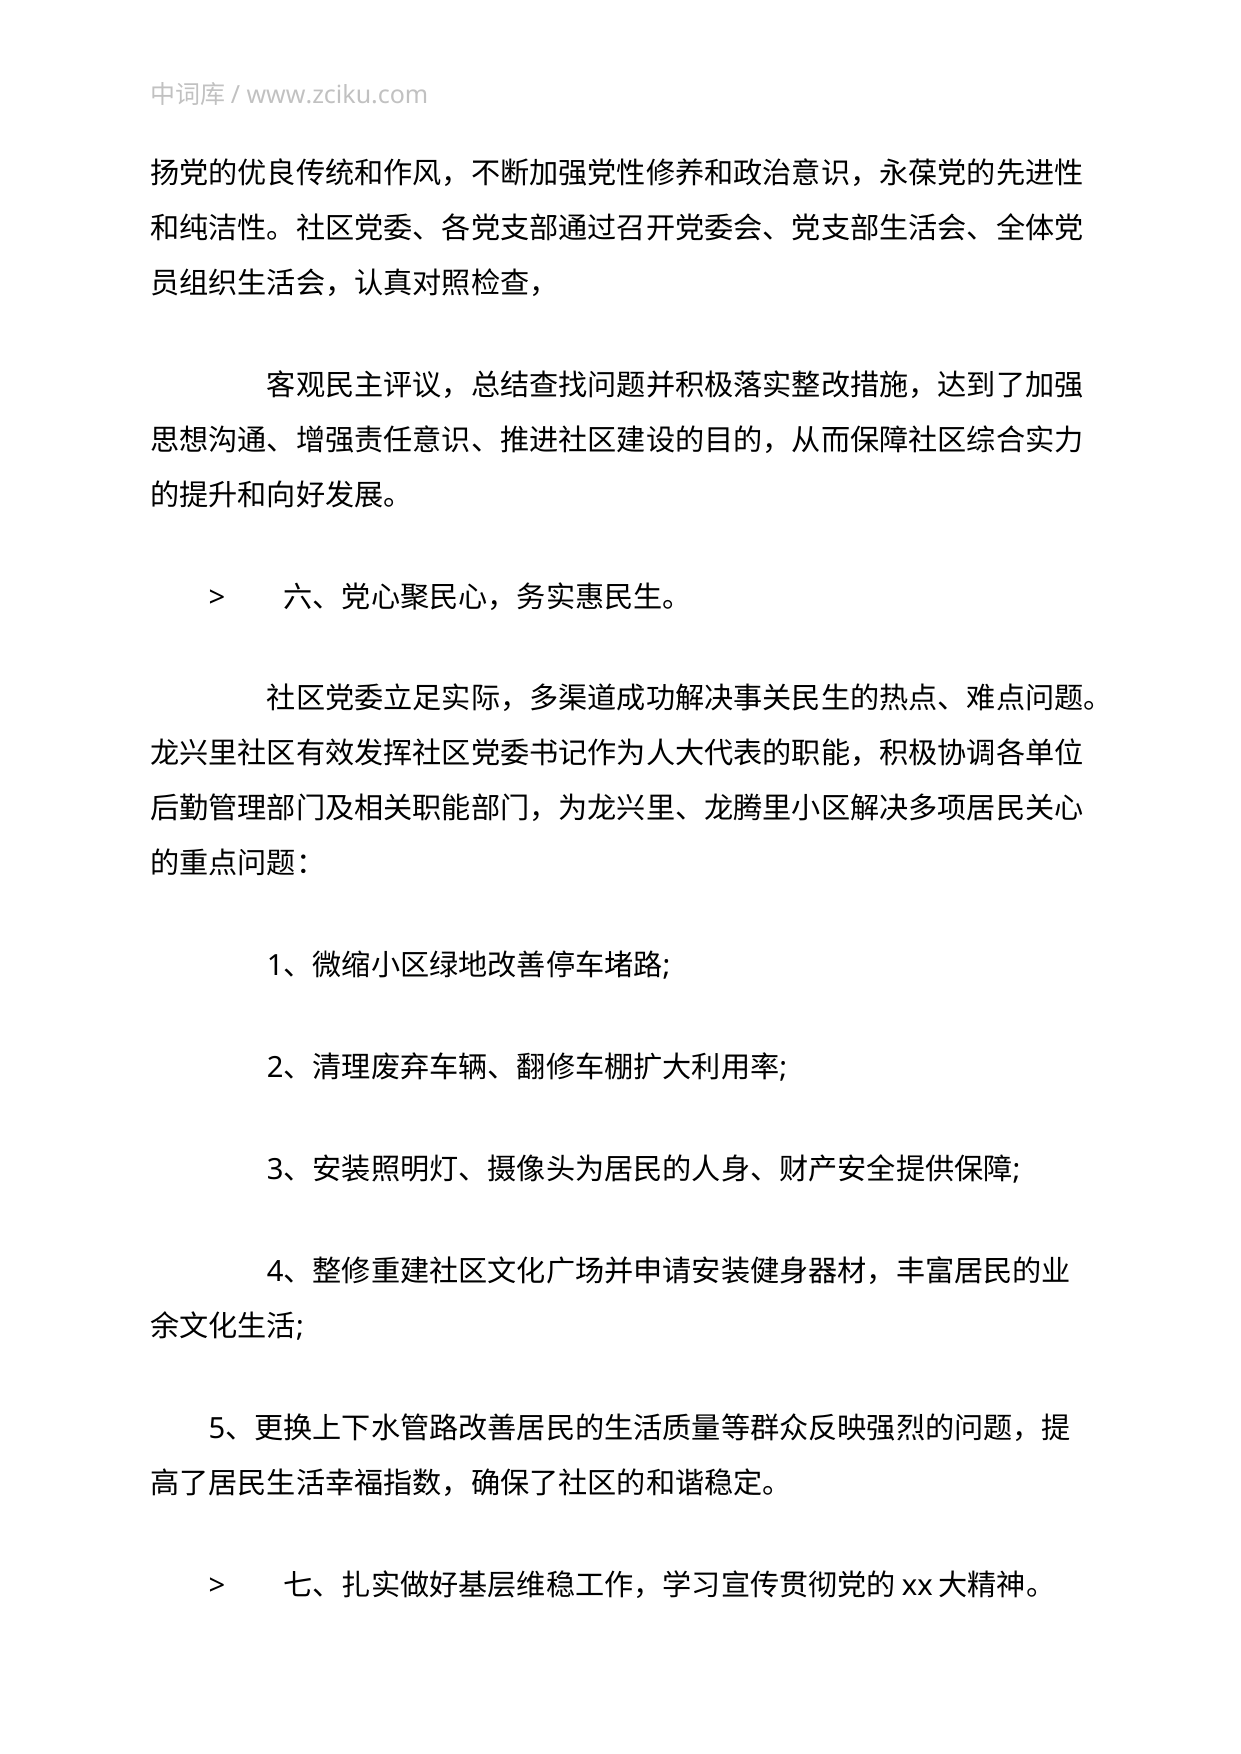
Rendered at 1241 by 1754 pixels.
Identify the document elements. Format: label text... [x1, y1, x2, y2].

text > 六、党心聚民心，务实惠民生。 [150, 573, 1090, 616]
text 2、清理废弃车辆、翻修车棚扩大利用率; [150, 1043, 1090, 1086]
text 3、安装照明灯、摄像头为居民的人身、财产安全提供保障; [150, 1146, 1090, 1188]
text > 七、扎实做好基层维稳工作，学习宣传贯彻党的xx大精神。 [150, 1561, 1090, 1604]
text 1、微缩小区绿地改善停车堵路; [150, 942, 1090, 984]
text 客观民主评议，总结查找问题并积极落实整改措施，达到了加强思想沟通、增强责任意识、推进社区建设的目的，从而保障社区综合实力的提升和向好发展。 [150, 362, 1090, 514]
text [150, 150, 1090, 302]
text 社区党委立足实际，多渠道成功解决事关民生的热点、难点问题。龙兴里社区有效发挥社区党委书记作为人大代表的职能，积极协调各单位后勤管理部门及相关职能部门，为龙兴里、龙腾里小区解决多项居民关心的重点问题： [150, 675, 1090, 882]
text 5、更换上下水管路改善居民的生活质量等群众反映强烈的问题，提高了居民生活幸福指数，确保了社区的和谐稳定。 [150, 1404, 1090, 1502]
text 4、整修重建社区文化广场并申请安装健身器材，丰富居民的业余文化生活; [150, 1247, 1090, 1345]
